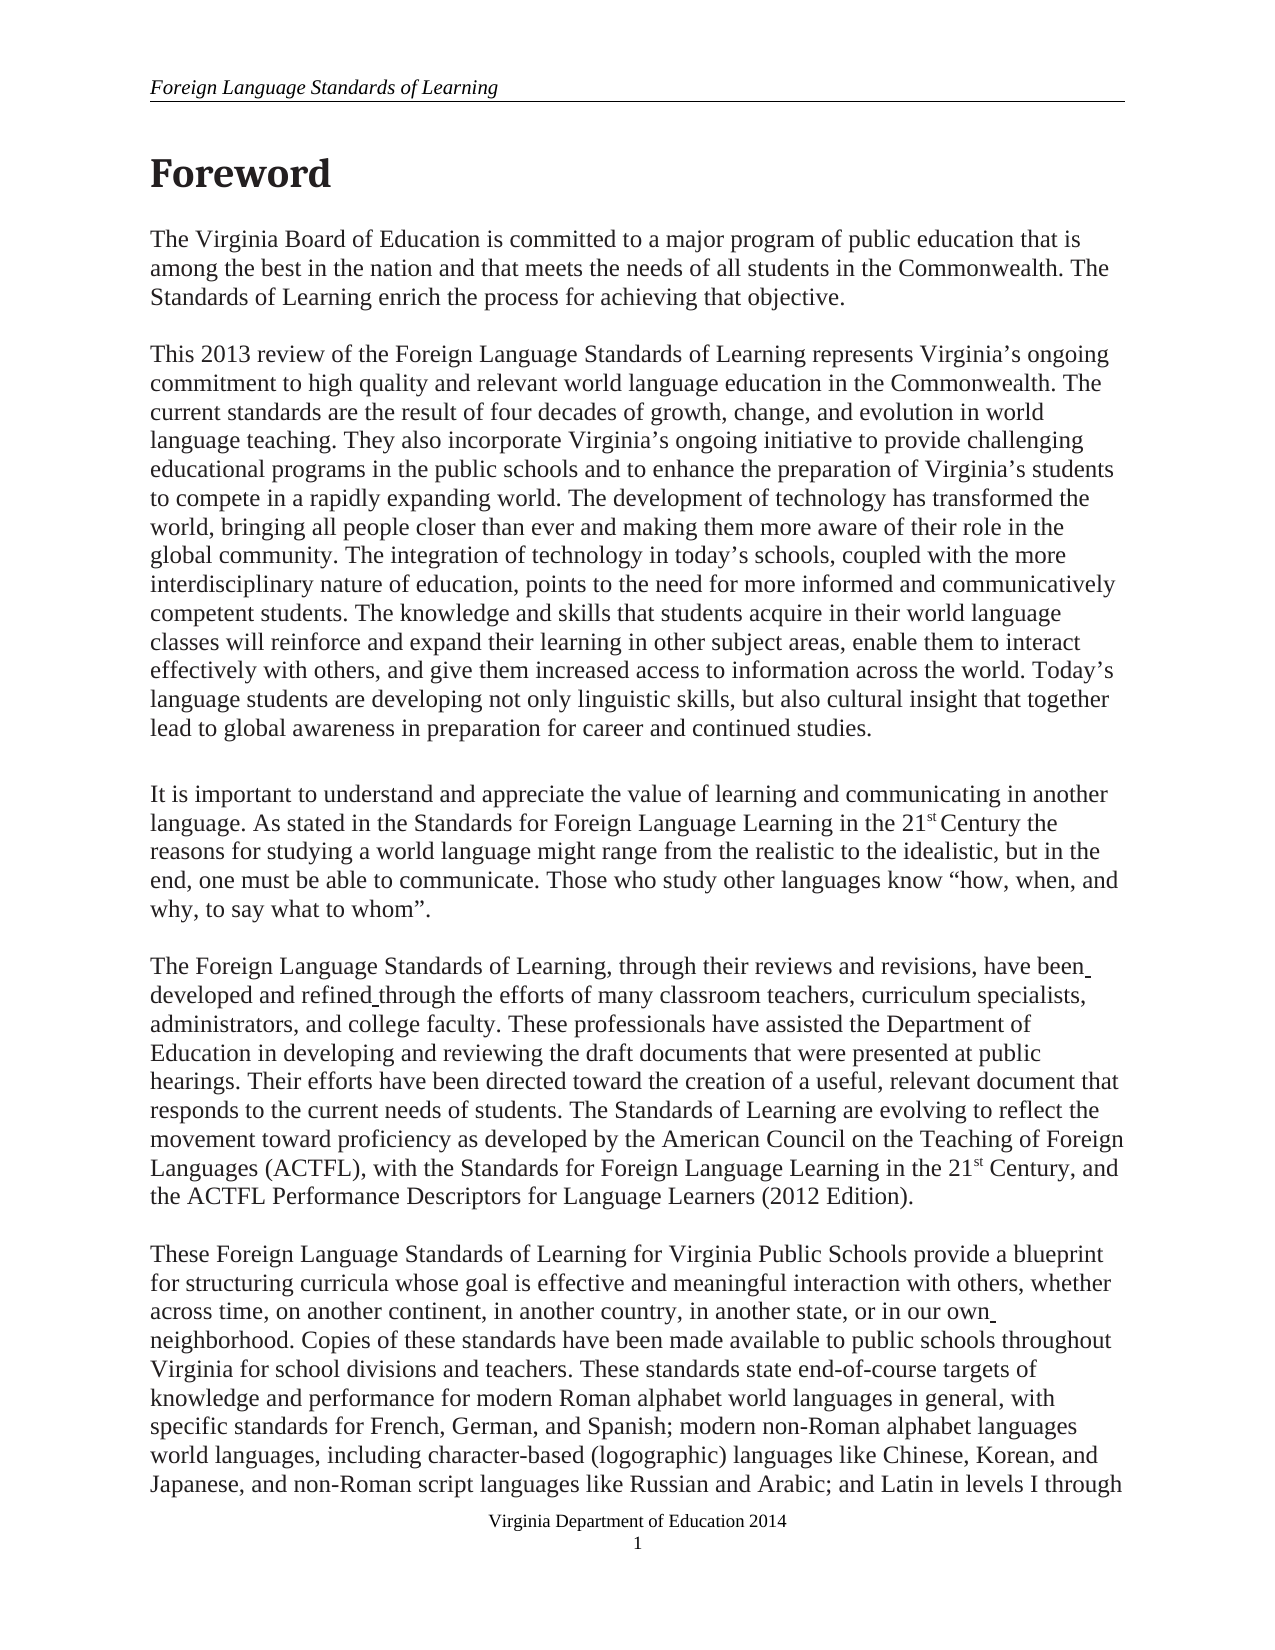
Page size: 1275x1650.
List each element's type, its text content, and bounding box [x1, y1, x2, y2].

text This 2013 review of the Foreign Language Standards of Learning represents Virginia’s ongoing commitment to high quality and relevant world language education in the Commonwealth. The current standards are the result of four decades of growth, change, and evolution in world language teaching. They also incorporate Virginia’s ongoing initiative to provide challenging educational programs in the public schools and to enhance the preparation of Virginia’s students to compete in a rapidly expanding world. The development of technology has transformed the world, bringing all people closer than ever and making them more aware of their role in the global community. The integration of technology in today’s schools, coupled with the more interdisciplinary nature of education, points to the need for more informed and communicatively competent students. The knowledge and skills that students acquire in their world language classes will reinforce and expand their learning in other subject areas, enable them to interact effectively with others, and give them increased access to information across the world. Today’s language students are developing not only linguistic skills, but also cultural insight that together lead to global awareness in preparation for career and continued studies. [150, 339, 1125, 742]
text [150, 1239, 1125, 1498]
text The Foreign Language Standards of Learning, through their reviews and revisions, have been developed and refined through the efforts of many classroom teachers, curriculum specialists, administrators, and college faculty. These professionals have assisted the Department of Education in developing and reviewing the draft documents that were presented at public hearings. Their efforts have been directed toward the creation of a useful, relevant document that responds to the current needs of students. The Standards of Learning are evolving to reflect the movement toward proficiency as developed by the American Council on the Teaching of Foreign Languages (ACTFL), with the Standards for Foreign Language Learning in the 21st Century, and the ACTFL Performance Descriptors for Language Learners (2012 Edition). [150, 951, 1125, 1210]
text Foreword [150, 150, 1125, 198]
text It is important to understand and appreciate the value of learning and communicating in another language. As stated in the Standards for Foreign Language Learning in the 21st Century the reasons for studying a world language might range from the realistic to the idealistic, but in the end, one must be able to communicate. Those who study other languages know “how, when, and why, to say what to whom”. [150, 779, 1125, 923]
text The Virginia Board of Education is committed to a major program of public education that is among the best in the nation and that meets the needs of all students in the Commonwealth. The Standards of Learning enrich the process for achieving that objective. [150, 224, 1125, 311]
